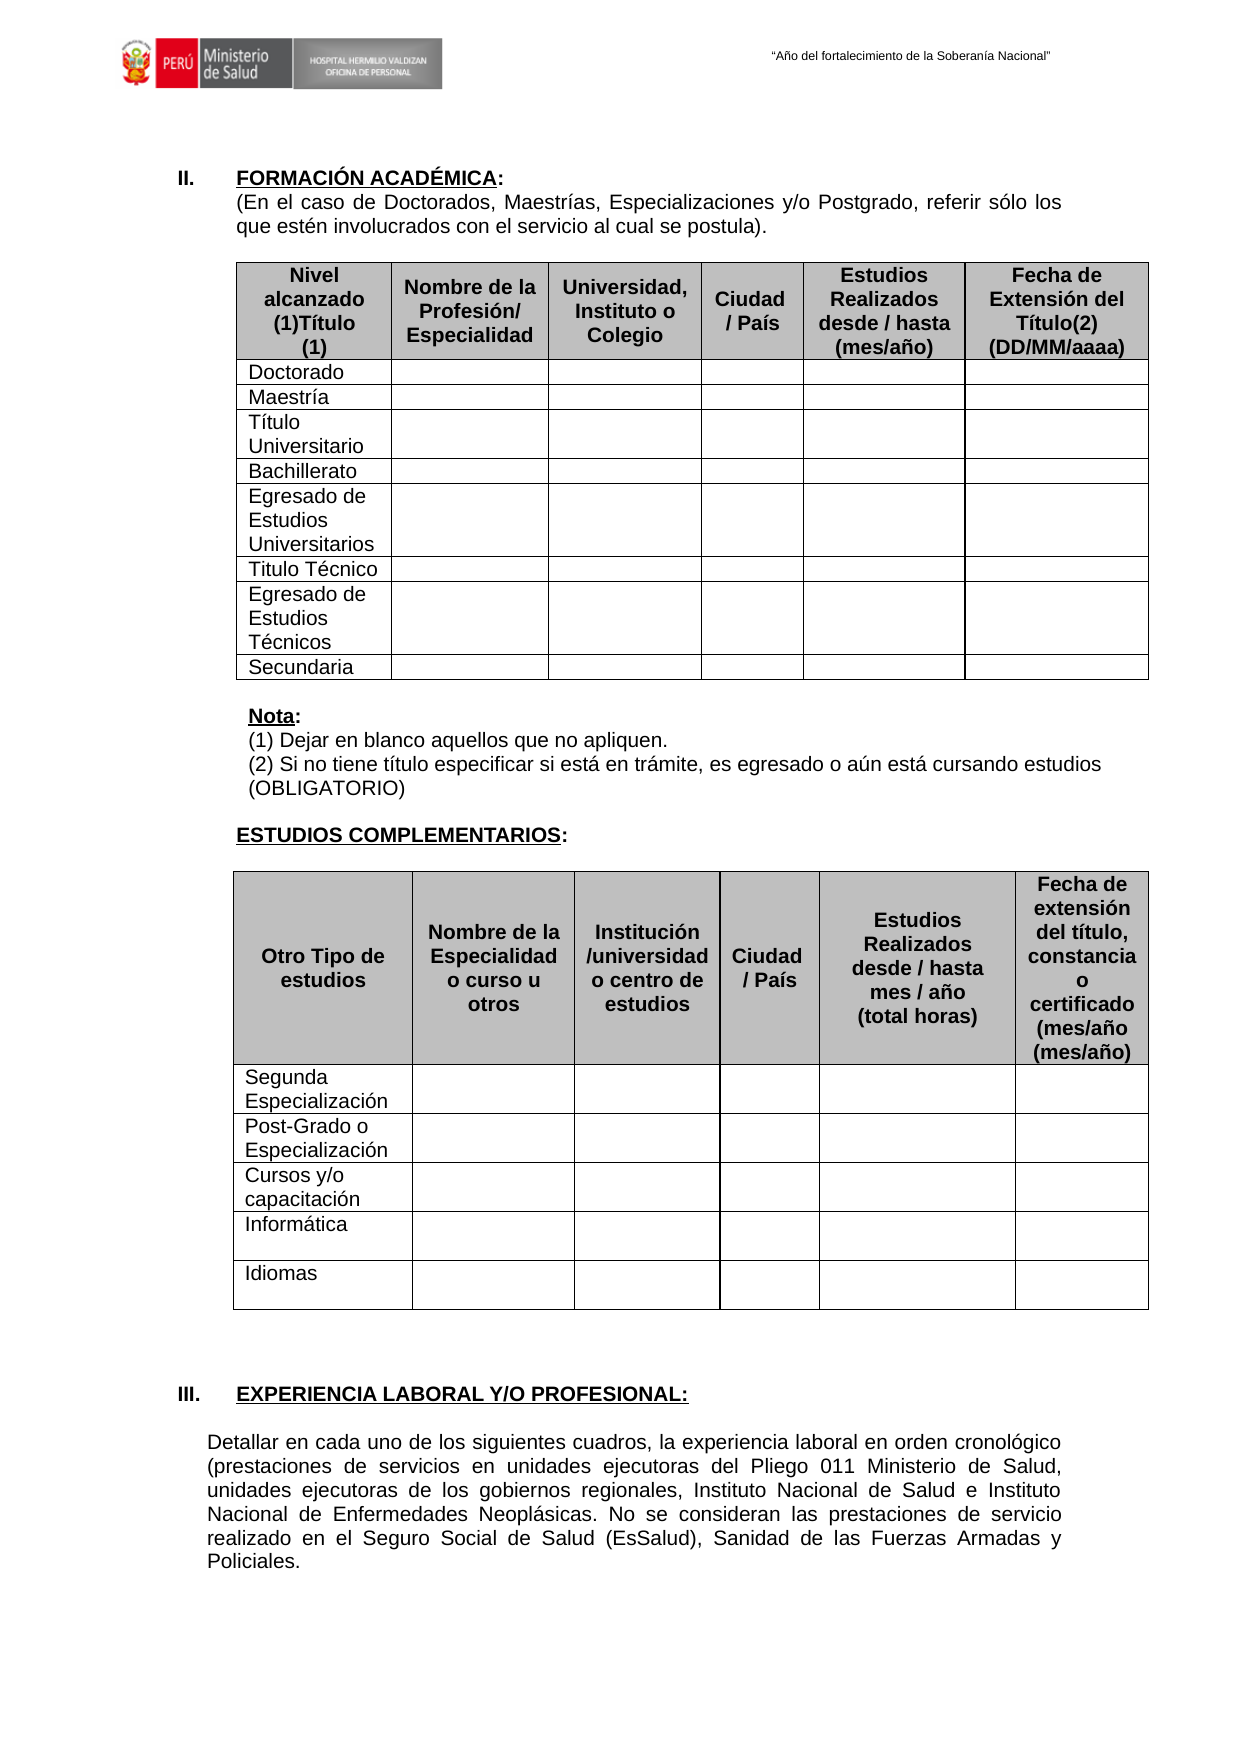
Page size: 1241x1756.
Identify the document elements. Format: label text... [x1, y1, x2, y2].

table_cell Doctorado [237, 360, 391, 384]
table_cell Cursos y/o capacitación [234, 1163, 412, 1211]
table_cell [804, 655, 964, 678]
text Detallar en cada uno de los siguientes cuadros, la experiencia laboral en orden cronológico (prestaciones de servicios en unidades ejecutoras del Pliego 011 Ministerio de Salud, unidades ejecutoras de los gobiernos regionales, Instituto Nacional de Salud e Instituto Nacional de Enfermedades Neoplásicas. No se consideran las prestaciones de servicio realizado en el Seguro Social de Salud (EsSalud), Sanidad de las Fuerzas Armadas y Policiales. [207, 1429, 1063, 1573]
table_header Nombre de la Profesión/ Especialidad [392, 263, 548, 359]
table_cell [413, 1163, 574, 1211]
table_header Otro Tipo de estudios [234, 872, 412, 1064]
table_cell Segunda Especialización [234, 1065, 412, 1113]
table_cell [1016, 1114, 1148, 1162]
table_cell [392, 385, 548, 409]
picture [105, 33, 451, 92]
table_cell [575, 1261, 719, 1309]
table_cell [413, 1114, 574, 1162]
table_cell [820, 1114, 1015, 1162]
table_cell [702, 582, 803, 653]
table_cell [820, 1163, 1015, 1211]
table_cell [966, 360, 1148, 384]
table_cell [966, 655, 1148, 678]
table_cell [1016, 1163, 1148, 1211]
table_cell [549, 459, 701, 483]
table_header Ciudad / País [702, 263, 803, 359]
table_cell [549, 582, 701, 653]
table_cell [820, 1261, 1015, 1309]
table_cell Secundaria [237, 655, 391, 678]
table_cell [575, 1114, 719, 1162]
table_cell [820, 1065, 1015, 1113]
table_header Estudios Realizados desde / hasta mes / año (total horas) [820, 872, 1015, 1064]
table_cell [413, 1212, 574, 1260]
table_cell [392, 360, 548, 384]
table_cell [820, 1212, 1015, 1260]
table_cell [392, 410, 548, 458]
table_header Fecha de extensión del título, constancia o certificado (mes/año (mes/año) [1016, 872, 1148, 1064]
table_cell [702, 655, 803, 678]
table_cell [702, 360, 803, 384]
table_cell Informática [234, 1212, 412, 1260]
table_cell [966, 557, 1148, 581]
table_cell [702, 459, 803, 483]
table_cell [804, 582, 964, 653]
table_cell [1016, 1261, 1148, 1309]
list FORMACIÓN ACADÉMICA: [177, 166, 1063, 190]
table_cell [966, 459, 1148, 483]
table_cell Título Universitario [237, 410, 391, 458]
table_cell [966, 582, 1148, 653]
table_header Institución /universidad o centro de estudios [575, 872, 719, 1064]
table_cell [392, 459, 548, 483]
table_cell [966, 410, 1148, 458]
table_cell [721, 1065, 819, 1113]
table_cell [804, 459, 964, 483]
table_cell [549, 410, 701, 458]
table_cell [804, 360, 964, 384]
table_cell [549, 484, 701, 556]
table_cell [549, 385, 701, 409]
table_cell Idiomas [234, 1261, 412, 1309]
table_cell [413, 1261, 574, 1309]
table_cell [966, 484, 1148, 556]
table_cell [721, 1212, 819, 1260]
table_cell [721, 1163, 819, 1211]
table_cell [804, 557, 964, 581]
table_cell Titulo Técnico [237, 557, 391, 581]
table_cell [575, 1212, 719, 1260]
table_cell [392, 557, 548, 581]
table_cell [392, 484, 548, 556]
table_cell [804, 410, 964, 458]
table_header Nombre de la Especialidad o curso u otros [413, 872, 574, 1064]
table_cell [392, 582, 548, 653]
table_cell [549, 557, 701, 581]
table_cell [721, 1261, 819, 1309]
table_cell [1016, 1212, 1148, 1260]
table_cell [392, 655, 548, 678]
table_cell Egresado de Estudios Técnicos [237, 582, 391, 653]
table_cell [966, 385, 1148, 409]
table_cell [702, 484, 803, 556]
table_cell [804, 385, 964, 409]
table_cell [702, 385, 803, 409]
table_cell [804, 484, 964, 556]
table_cell [413, 1065, 574, 1113]
table_cell [721, 1114, 819, 1162]
table_cell [702, 557, 803, 581]
table_cell Bachillerato [237, 459, 391, 483]
table_cell [549, 655, 701, 678]
table_header Estudios Realizados desde / hasta (mes/año) [804, 263, 964, 359]
table_cell [1016, 1065, 1148, 1113]
table_cell Egresado de Estudios Universitarios [237, 484, 391, 556]
table_header Universidad, Instituto o Colegio [549, 263, 701, 359]
table_cell [575, 1065, 719, 1113]
list EXPERIENCIA LABORAL Y/O PROFESIONAL: [177, 1382, 1063, 1406]
table_cell Nota: (1) Dejar en blanco aquellos que no apliquen. (2) Si no tiene título especificar si está en trámite, es egresado o aún está cursando estudios (OBLIGATORIO) [237, 680, 1149, 799]
table_header Ciudad / País [721, 872, 819, 1064]
table_cell [575, 1163, 719, 1211]
table_cell Maestría [237, 385, 391, 409]
text (En el caso de Doctorados, Maestrías, Especializaciones y/o Postgrado, referir sólo los que estén involucrados con el servicio al cual se postula). [236, 190, 1063, 238]
table_header Nivel alcanzado (1)Título (1) [237, 263, 391, 359]
table_header Fecha de Extensión del Título(2) (DD/MM/aaaa) [966, 263, 1148, 359]
text ESTUDIOS COMPLEMENTARIOS: [236, 823, 1063, 847]
table_cell Post-Grado o Especialización [234, 1114, 412, 1162]
table_cell [549, 360, 701, 384]
table_cell [702, 410, 803, 458]
